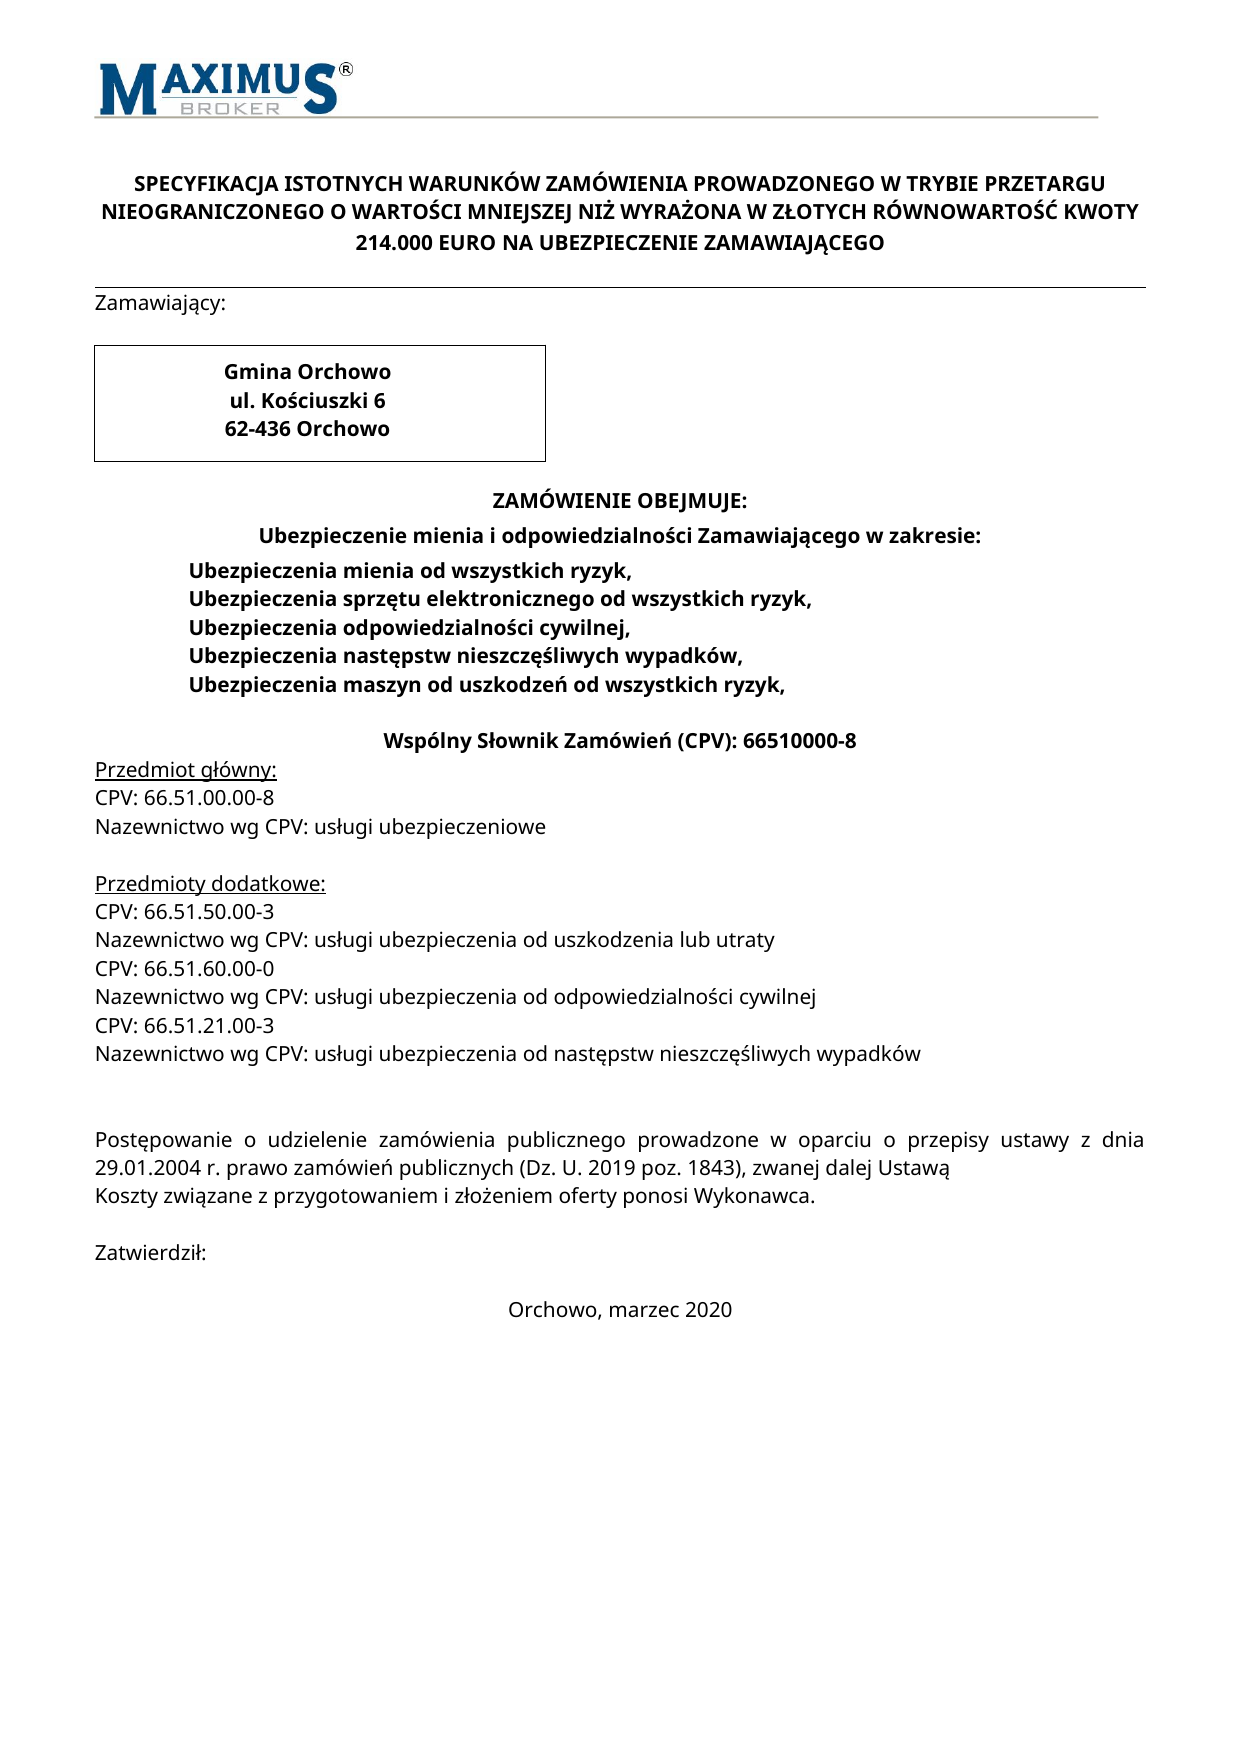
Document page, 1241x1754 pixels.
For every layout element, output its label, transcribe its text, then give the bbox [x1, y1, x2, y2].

text Wspólny Słownik Zamówień (CPV): 66510000-8 [94, 727, 1146, 755]
text Postępowanie o udzielenie zamówienia publicznego prowadzone w oparciu o przepisy ustawy z dnia 29.01.2004 r. prawo zamówień publicznych (Dz. U. 2019 poz. 1843), zwanej dalej Ustawą [94, 1125, 1146, 1182]
text CPV: 66.51.21.00-3 [94, 1011, 1146, 1039]
text Ubezpieczenia mienia od wszystkich ryzyk, [188, 556, 1146, 584]
text Ubezpieczenia odpowiedzialności cywilnej, [188, 613, 1146, 641]
text 62-436 Orchowo [95, 401, 545, 461]
text CPV: 66.51.00.00-8 [94, 783, 1146, 812]
text CPV: 66.51.50.00-3 [94, 897, 1146, 926]
text Orchowo, marzec 2020 [94, 1295, 1146, 1324]
text Ubezpieczenia sprzętu elektronicznego od wszystkich ryzyk, [188, 584, 1146, 613]
text Zamawiający: [94, 288, 1146, 316]
text Koszty związane z przygotowaniem i złożeniem oferty ponosi Wykonawca. [94, 1182, 1146, 1210]
picture [94, 58, 359, 116]
text Nazewnictwo wg CPV: usługi ubezpieczenia od następstw nieszczęśliwych wypadków [94, 1039, 1146, 1068]
text Nazewnictwo wg CPV: usługi ubezpieczenia od odpowiedzialności cywilnej [94, 982, 1146, 1011]
text Przedmiot główny: [94, 755, 1146, 783]
text SPECYFIKACJA ISTOTNYCH WARUNKÓW ZAMÓWIENIA PROWADZONEGO W TRYBIE PRZETARGU NIEOGRANICZONEGO O WARTOŚCI MNIEJSZEJ NIŻ WYRAŻONA W ZŁOTYCH RÓWNOWARTOŚĆ KWOTY 214.000 EURO NA UBEZPIECZENIE ZAMAWIAJĄCEGO [94, 169, 1146, 257]
text CPV: 66.51.60.00-0 [94, 954, 1146, 982]
text Gmina Orchowo ul. Kościuszki 6 [95, 346, 545, 401]
title ZAMÓWIENIE OBEJMUJE: [94, 487, 1146, 515]
text Zatwierdził: [94, 1238, 1146, 1267]
text Ubezpieczenia maszyn od uszkodzeń od wszystkich ryzyk, [188, 670, 1146, 698]
text Ubezpieczenia następstw nieszczęśliwych wypadków, [188, 641, 1146, 670]
text Przedmioty dodatkowe: [94, 869, 1146, 897]
text Nazewnictwo wg CPV: usługi ubezpieczeniowe [94, 812, 1146, 840]
text Nazewnictwo wg CPV: usługi ubezpieczenia od uszkodzenia lub utraty [94, 926, 1146, 954]
subtitle Ubezpieczenie mienia i odpowiedzialności Zamawiającego w zakresie: [94, 521, 1146, 550]
